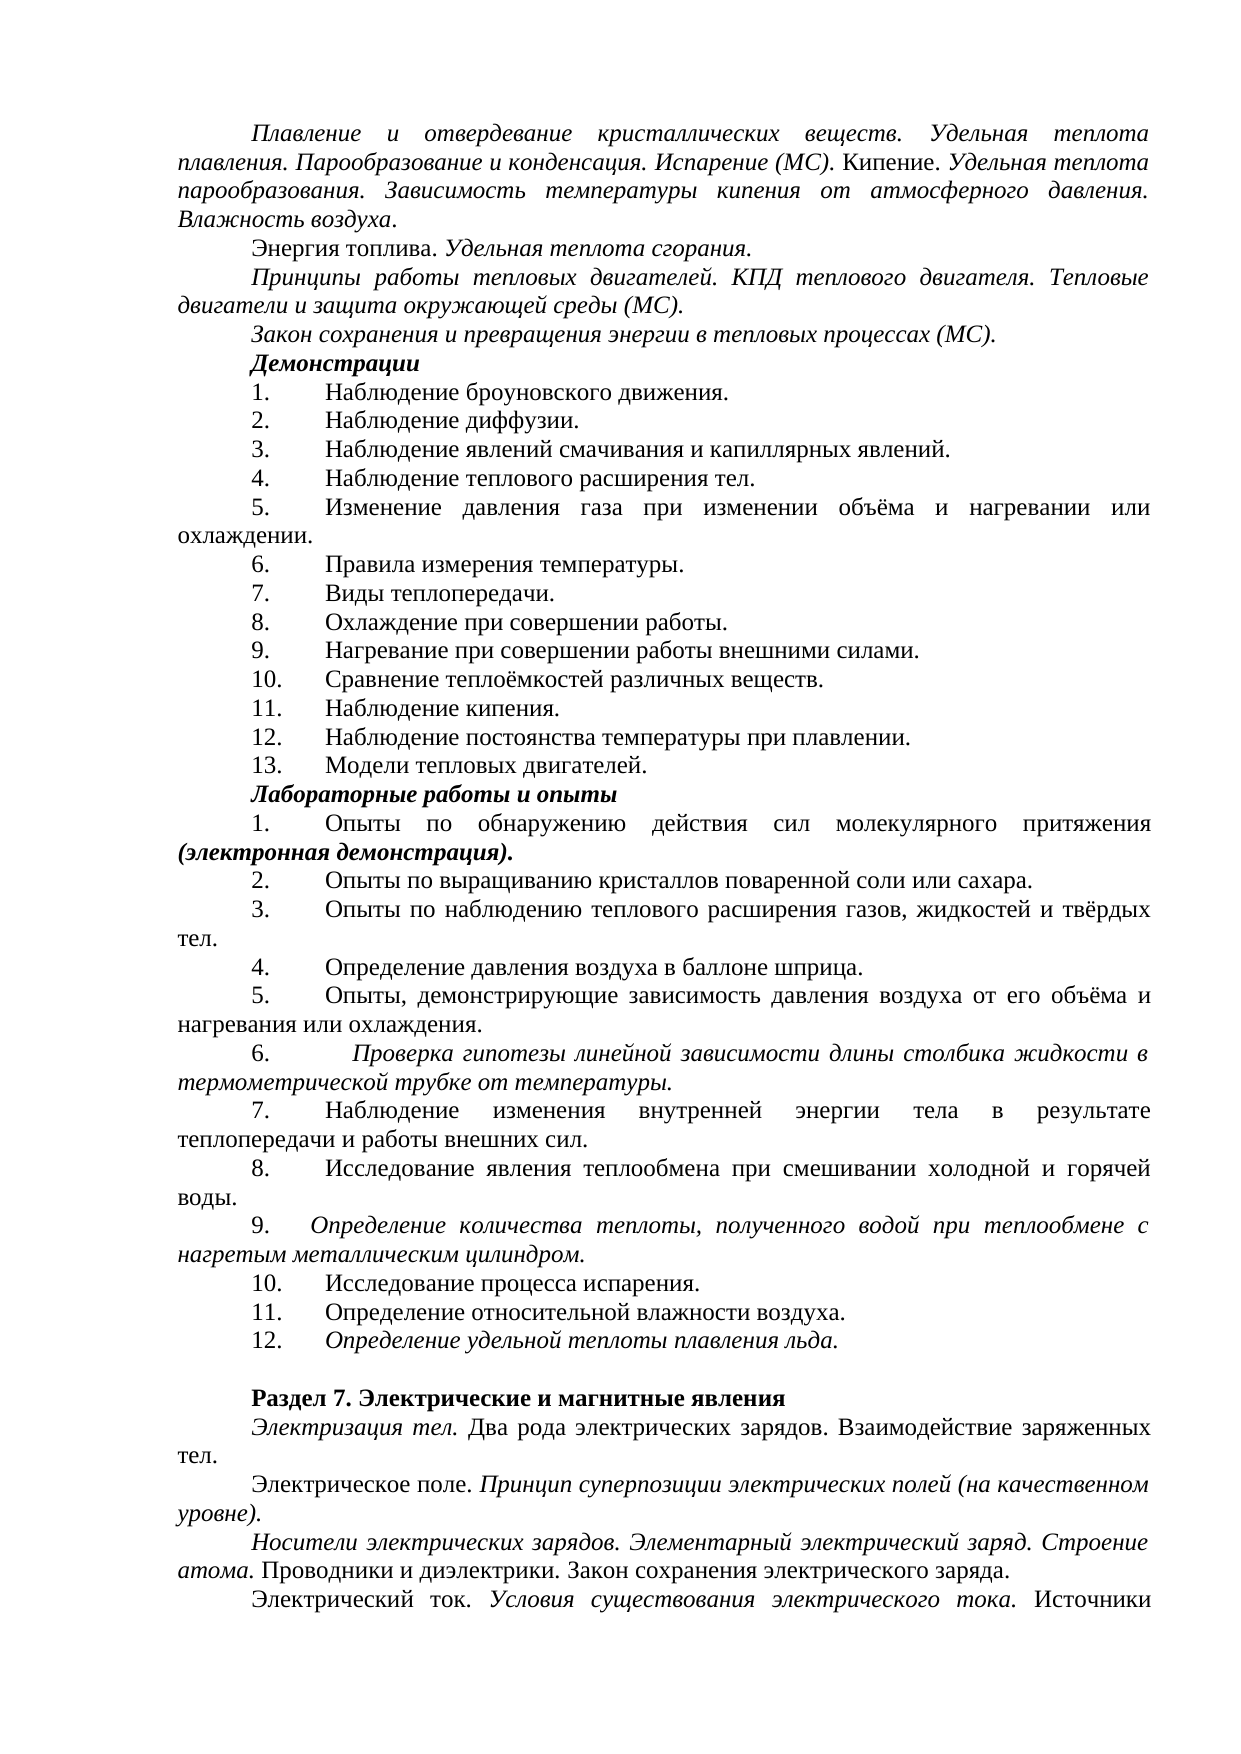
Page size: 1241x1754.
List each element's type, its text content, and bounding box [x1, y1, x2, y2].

text 6. Правила измерения температуры. [177, 549, 1152, 578]
text 10. Исследование процесса испарения. [177, 1268, 1152, 1297]
text 11. Наблюдение кипения. [177, 693, 1152, 722]
text 12. Наблюдение постоянства температуры при плавлении. [177, 722, 1152, 751]
text 8. Исследование явления теплообмена при смешивании холодной и горячей воды. [177, 1153, 1152, 1211]
text 5. Изменение давления газа при изменении объёма и нагревании или охлаждении. [177, 492, 1152, 549]
text Плавление и отвердевание кристаллических веществ. Удельная теплота плавления. Парообразование и конденсация. Испарение (МС). Кипение. Удельная теплота парообразования. Зависимость температуры кипения от атмосферного давления. Влажность воздуха. [177, 118, 1152, 233]
text Раздел 7. Электрические и магнитные явления [177, 1383, 1152, 1412]
text Носители электрических зарядов. Элементарный электрический заряд. Строение атома. Проводники и диэлектрики. Закон сохранения электрического заряда. [177, 1527, 1152, 1584]
text 1. Наблюдение броуновского движения. [177, 377, 1152, 406]
text Лабораторные работы и опыты [177, 779, 1152, 808]
text 3. Опыты по наблюдению теплового расширения газов, жидкостей и твёрдых тел. [177, 894, 1152, 952]
text 7. Наблюдение изменения внутренней энергии тела в результате теплопередачи и работы внешних сил. [177, 1096, 1152, 1153]
text 12. Определение удельной теплоты плавления льда. [177, 1326, 1152, 1354]
text 5. Опыты, демонстрирующие зависимость давления воздуха от его объёма и нагревания или охлаждения. [177, 981, 1152, 1038]
text 2. Опыты по выращиванию кристаллов поваренной соли или сахара. [177, 866, 1152, 894]
text 8. Охлаждение при совершении работы. [177, 607, 1152, 636]
text 6. Проверка гипотезы линейной зависимости длины столбика жидкости в термометрической трубке от температуры. [177, 1038, 1152, 1096]
text Закон сохранения и превращения энергии в тепловых процессах (МС). [177, 319, 1152, 348]
text 4. Наблюдение теплового расширения тел. [177, 463, 1152, 492]
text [177, 1584, 1152, 1613]
text Энергия топлива. Удельная теплота сгорания. [177, 233, 1152, 262]
text Электрическое поле. Принцип суперпозиции электрических полей (на качественном уровне). [177, 1469, 1152, 1527]
text Демонстрации [177, 348, 1152, 377]
text 10. Сравнение теплоёмкостей различных веществ. [177, 664, 1152, 693]
text 7. Виды теплопередачи. [177, 578, 1152, 607]
text 3. Наблюдение явлений смачивания и капиллярных явлений. [177, 434, 1152, 463]
text Электризация тел. Два рода электрических зарядов. Взаимодействие заряженных тел. [177, 1412, 1152, 1469]
text 9. Определение количества теплоты, полученного водой при теплообмене с нагретым металлическим цилиндром. [177, 1211, 1152, 1268]
text 9. Нагревание при совершении работы внешними силами. [177, 636, 1152, 664]
text 2. Наблюдение диффузии. [177, 406, 1152, 434]
text 4. Определение давления воздуха в баллоне шприца. [177, 952, 1152, 981]
text 11. Определение относительной влажности воздуха. [177, 1297, 1152, 1326]
text 1. Опыты по обнаружению действия сил молекулярного притяжения (электронная демонстрация). [177, 808, 1152, 866]
text 13. Модели тепловых двигателей. [177, 751, 1152, 779]
text Принципы работы тепловых двигателей. КПД теплового двигателя. Тепловые двигатели и защита окружающей среды (МС). [177, 262, 1152, 319]
